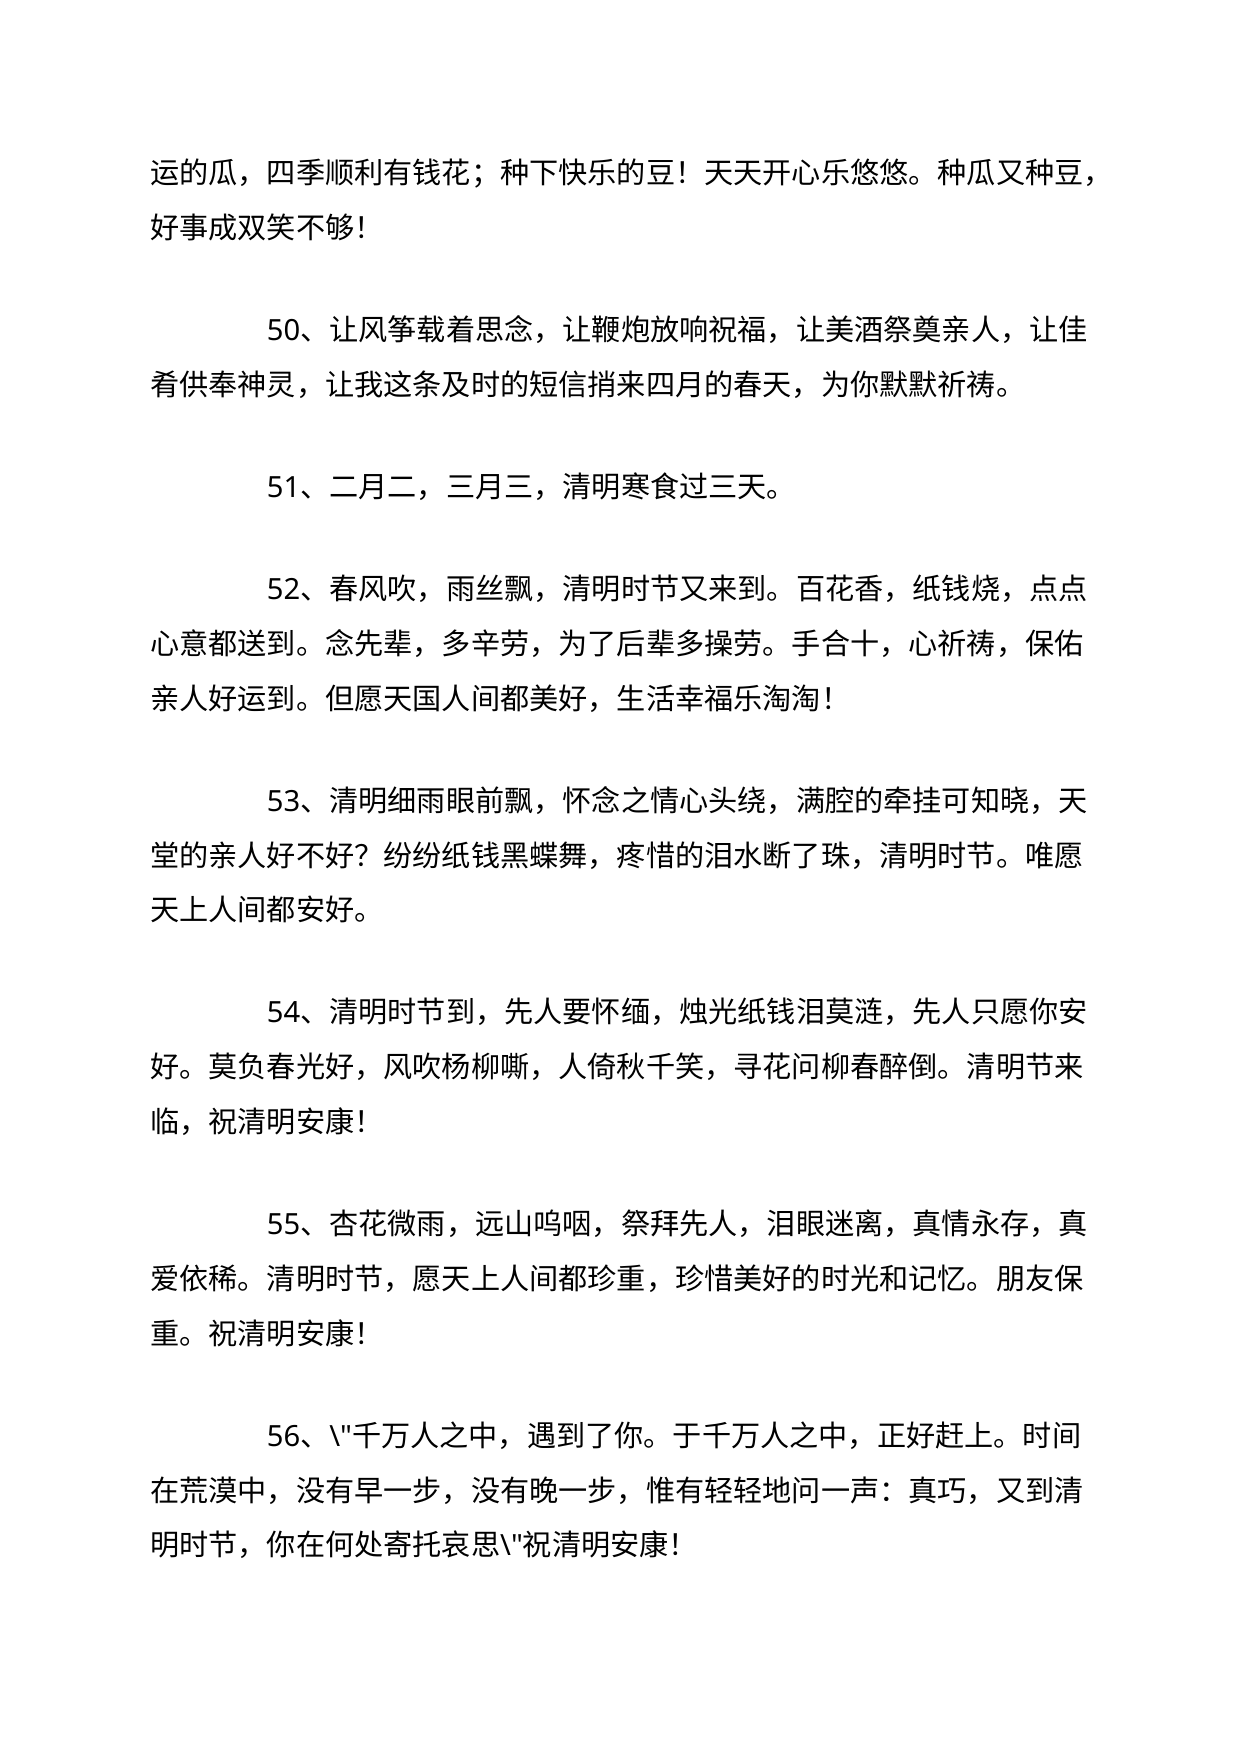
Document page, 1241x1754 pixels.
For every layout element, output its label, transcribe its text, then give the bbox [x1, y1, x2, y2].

text 55、杏花微雨，远山呜咽，祭拜先人，泪眼迷离，真情永存，真爱依稀。清明时节，愿天上人间都珍重，珍惜美好的时光和记忆。朋友保重。祝清明安康！ [150, 1200, 1090, 1353]
text 56、\"千万人之中，遇到了你。于千万人之中，正好赶上。时间在荒漠中，没有早一步，没有晚一步，惟有轻轻地问一声：真巧，又到清明时节，你在何处寄托哀思\"祝清明安康！ [150, 1412, 1090, 1564]
text 52、春风吹，雨丝飘，清明时节又来到。百花香，纸钱烧，点点心意都送到。念先辈，多辛劳，为了后辈多操劳。手合十，心祈祷，保佑亲人好运到。但愿天国人间都美好，生活幸福乐淘淘！ [150, 565, 1090, 718]
text 51、二月二，三月三，清明寒食过三天。 [150, 463, 1090, 506]
text 50、让风筝载着思念，让鞭炮放响祝福，让美酒祭奠亲人，让佳肴供奉神灵，让我这条及时的短信捎来四月的春天，为你默默祈祷。 [150, 307, 1090, 404]
text 53、清明细雨眼前飘，怀念之情心头绕，满腔的牵挂可知晓，天堂的亲人好不好？纷纷纸钱黑蝶舞，疼惜的泪水断了珠，清明时节。唯愿天上人间都安好。 [150, 777, 1090, 929]
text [150, 150, 1090, 247]
text 54、清明时节到，先人要怀缅，烛光纸钱泪莫涟，先人只愿你安好。莫负春光好，风吹杨柳嘶，人倚秋千笑，寻花问柳春醉倒。清明节来临，祝清明安康！ [150, 989, 1090, 1141]
